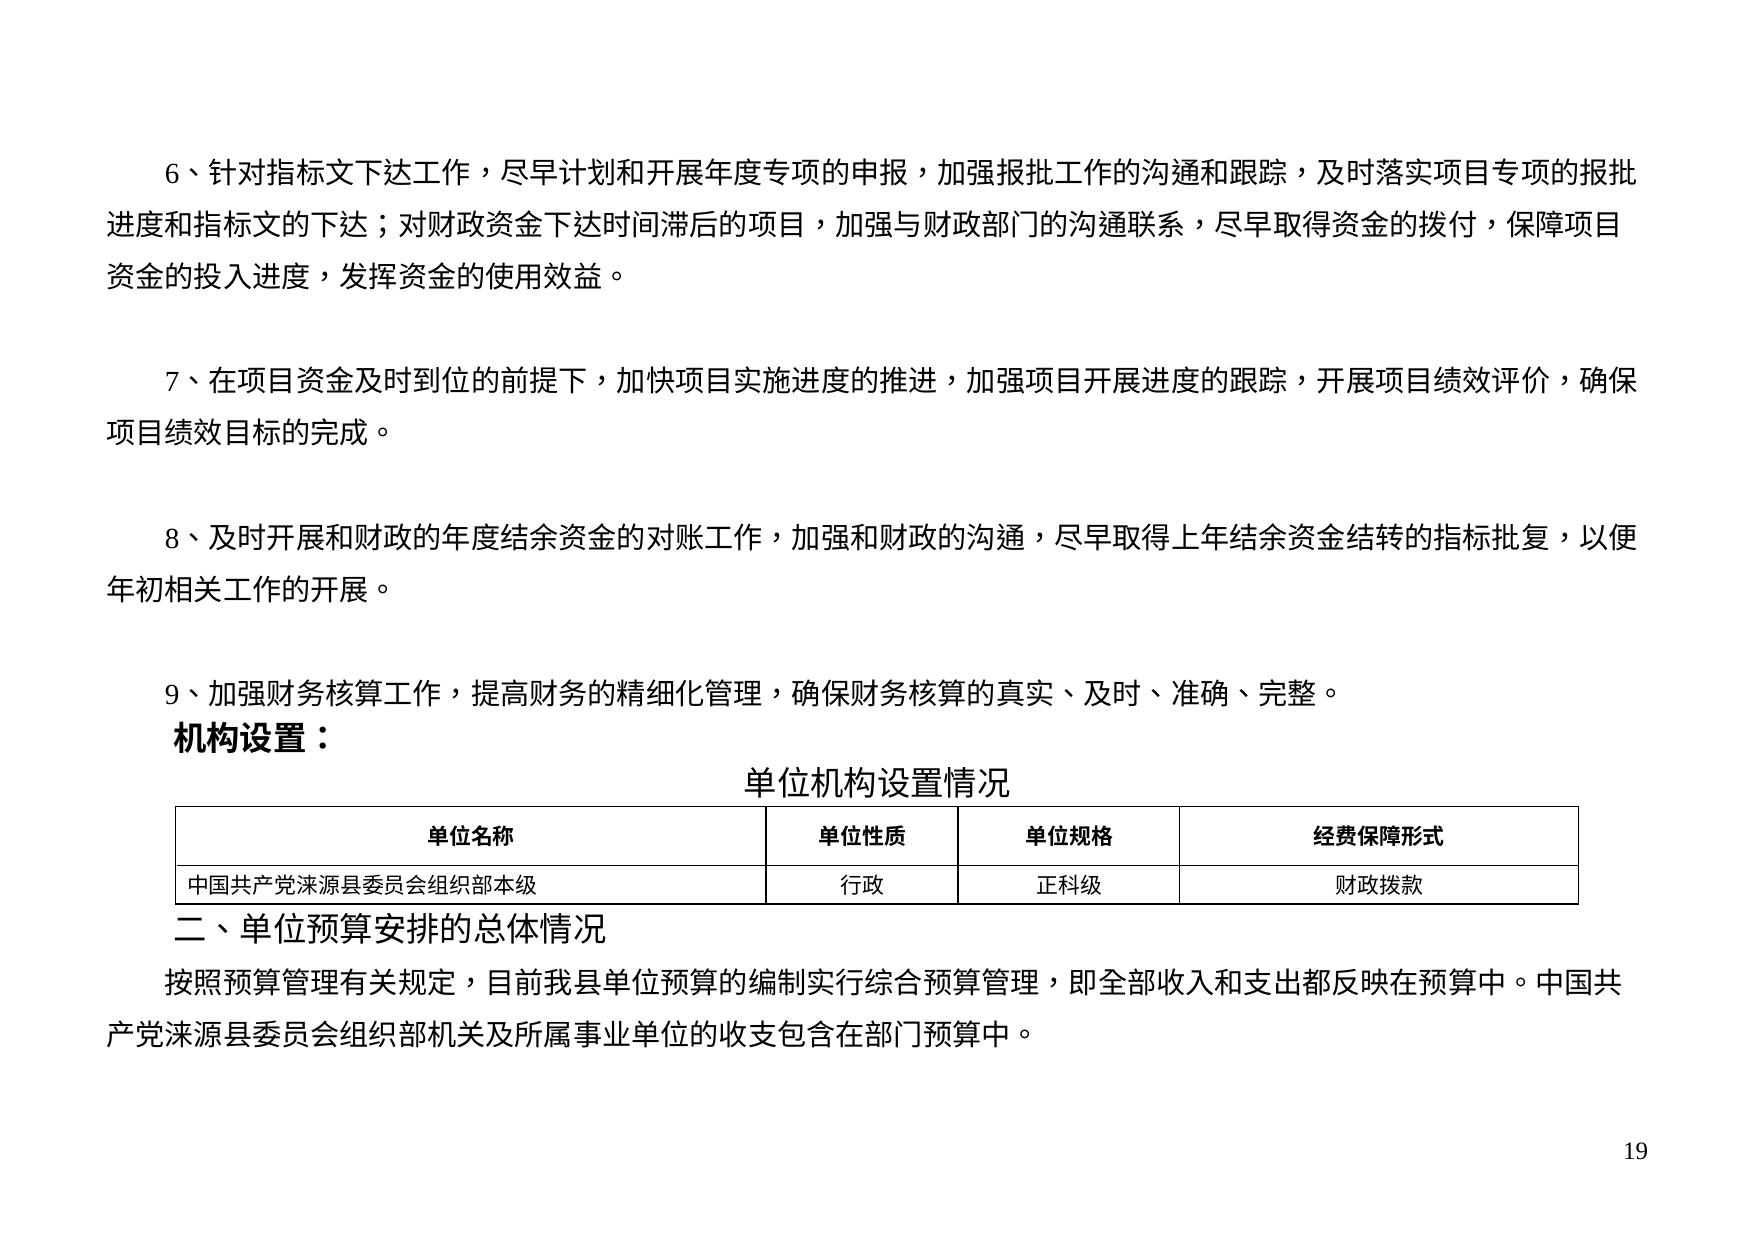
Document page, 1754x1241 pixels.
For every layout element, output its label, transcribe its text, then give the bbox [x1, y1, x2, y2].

table_cell 中国共产党涞源县委员会组织部本级 [176, 866, 765, 903]
text 按照预算管理有关规定，目前我县单位预算的编制实行综合预算管理，即全部收入和支出都反映在预算中。中国共产党涞源县委员会组织部机关及所属事业单位的收支包含在部门预算中。 [106, 952, 1648, 1056]
text 二、单位预算安排的总体情况 [106, 906, 1648, 951]
text 9、加强财务核算工作，提高财务的精细化管理，确保财务核算的真实、及时、准确、完整。 [106, 663, 1648, 715]
table_header 单位规格 [959, 807, 1179, 864]
text 单位机构设置情况 [106, 760, 1648, 806]
table_header 单位性质 [767, 807, 957, 864]
table_cell 行政 [767, 866, 957, 903]
table_cell 财政拨款 [1180, 866, 1578, 903]
table_header 单位名称 [176, 807, 765, 864]
text 7、在项目资金及时到位的前提下，加快项目实施进度的推进，加强项目开展进度的跟踪，开展项目绩效评价，确保项目绩效目标的完成。 [106, 350, 1648, 454]
text 8、及时开展和财政的年度结余资金的对账工作，加强和财政的沟通，尽早取得上年结余资金结转的指标批复，以便年初相关工作的开展。 [106, 506, 1648, 611]
table_cell 正科级 [959, 866, 1179, 903]
table_header 经费保障形式 [1180, 807, 1578, 864]
text 6、针对指标文下达工作，尽早计划和开展年度专项的申报，加强报批工作的沟通和跟踪，及时落实项目专项的报批进度和指标文的下达；对财政资金下达时间滞后的项目，加强与财政部门的沟通联系，尽早取得资金的拨付，保障项目资金的投入进度，发挥资金的使用效益。 [106, 142, 1648, 298]
text 机构设置： [106, 715, 1648, 760]
